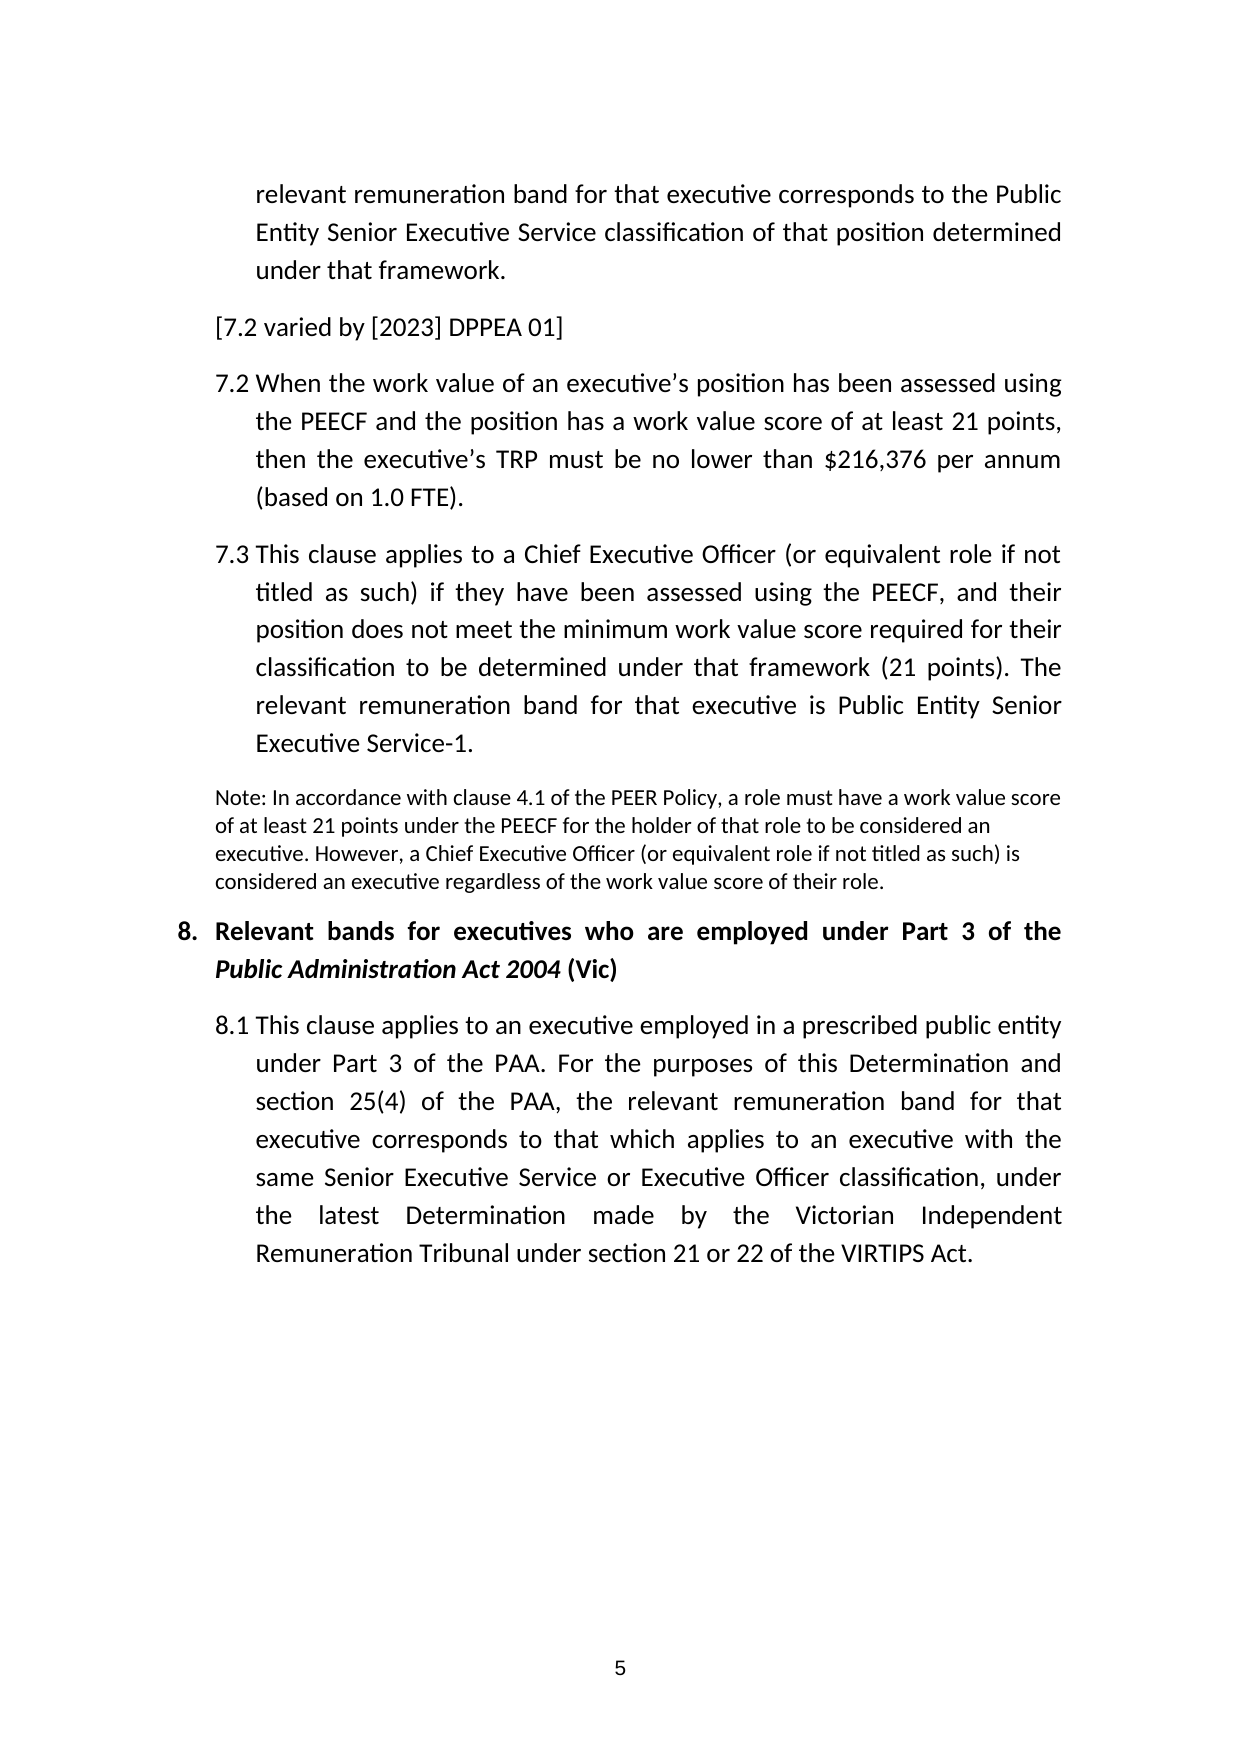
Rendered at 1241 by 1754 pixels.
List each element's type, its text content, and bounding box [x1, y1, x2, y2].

list This clause applies to an executive employed in a prescribed public entity under Part 3 of the PAA. For the purposes of this Determination and section 25(4) of the PAA, the relevant remuneration band for that executive corresponds to that which applies to an executive with the same Senior Executive Service or Executive Officer classification, under the latest Determination made by the Victorian Independent Remuneration Tribunal under section 21 or 22 of the VIRTIPS Act. [215, 1008, 1063, 1269]
list When the work value of an executive’s position has been assessed using the PEECF and the position has a work value score of at least 21 points, then the executive’s TRP must be no lower than $216,376 per annum (based on 1.0 FTE). [215, 366, 1063, 513]
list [215, 177, 1063, 286]
text Note: In accordance with clause 4.1 of the PEER Policy, a role must have a work value score of at least 21 points under the PEECF for the holder of that role to be considered an executive. However, a Chief Executive Officer (or equivalent role if not titled as such) is considered an executive regardless of the work value score of their role. [215, 783, 1063, 895]
list This clause applies to a Chief Executive Officer (or equivalent role if not titled as such) if they have been assessed using the PEECF, and their position does not meet the minimum work value score required for their classification to be determined under that framework (21 points). The relevant remuneration band for that executive is Public Entity Senior Executive Service-1. [215, 537, 1063, 759]
list Relevant bands for executives who are employed under Part 3 of the Public Administration Act 2004 (Vic) [177, 914, 1063, 985]
text [7.2 varied by [2023] DPPEA 01] [215, 310, 1063, 343]
